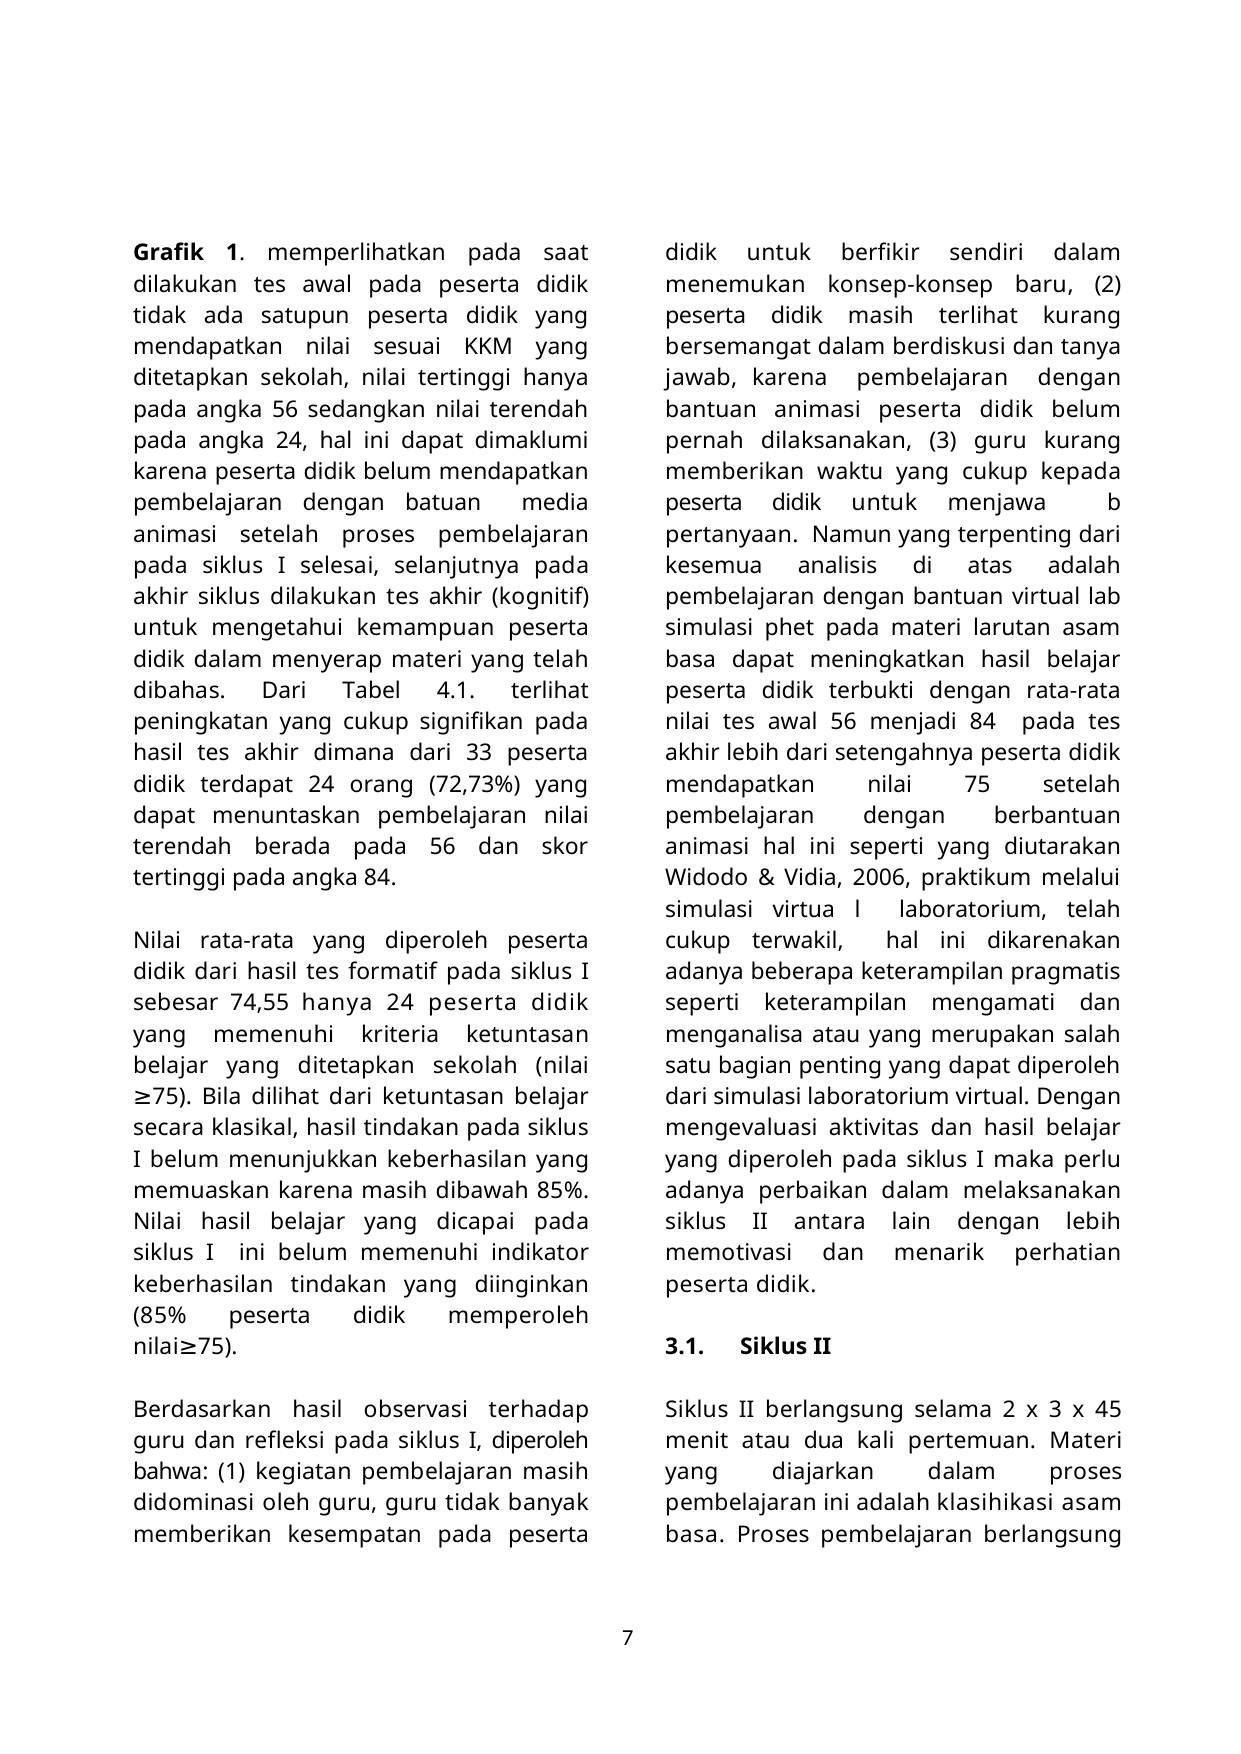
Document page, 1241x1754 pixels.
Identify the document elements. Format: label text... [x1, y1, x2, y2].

list Nilai rata-rata yang diperoleh peserta didik dari hasil tes formatif pada siklus I sebesar 74,55 hanya 24 peserta didik yang memenuhi kriteria ketuntasan belajar yang ditetapkan sekolah (nilai ≥75). Bila dilihat dari ketuntasan belajar secara klasikal, hasil tindakan pada siklus I belum menunjukkan keberhasilan yang memuaskan karena masih dibawah 85%. Nilai hasil belajar yang dicapai pada siklus I ini belum memenuhi indikator keberhasilan tindakan yang diinginkan (85% peserta didik memperoleh nilai≥75). [133, 924, 589, 1361]
list Grafik 1. memperlihatkan pada saat dilakukan tes awal pada peserta didik tidak ada satupun peserta didik yang mendapatkan nilai sesuai KKM yang ditetapkan sekolah, nilai tertinggi hanya pada angka 56 sedangkan nilai terendah pada angka 24, hal ini dapat dimaklumi karena peserta didik belum mendapatkan pembelajaran dengan batuan media animasi setelah proses pembelajaran pada siklus I selesai, selanjutnya pada akhir siklus dilakukan tes akhir (kognitif) untuk mengetahui kemampuan peserta didik dalam menyerap materi yang telah dibahas. Dari Tabel 4.1. terlihat peningkatan yang cukup signifikan pada hasil tes akhir dimana dari 33 peserta didik terdapat 24 orang (72,73%) yang dapat menuntaskan pembelajaran nilai terendah berada pada 56 dan skor tertinggi pada angka 84. [133, 236, 589, 892]
list Siklus II [665, 1330, 1122, 1361]
list Berdasarkan hasil observasi terhadap guru dan refleksi pada siklus I, diperoleh bahwa: (1) kegiatan pembelajaran masih didominasi oleh guru, guru tidak banyak memberikan kesempatan pada peserta didik untuk berfikir sendiri dalam menemukan konsep-konsep baru, (2) peserta didik masih terlihat kurang bersemangat dalam berdiskusi dan tanya jawab, karena pembelajaran dengan bantuan animasi peserta didik belum pernah dilaksanakan, (3) guru kurang memberikan waktu yang cukup kepada peserta didik untuk menjawa b pertanyaan. Namun yang terpenting dari kesemua analisis di atas adalah pembelajaran dengan bantuan virtual lab simulasi phet pada materi larutan asam basa dapat meningkatkan hasil belajar peserta didik terbukti dengan rata-rata nilai tes awal 56 menjadi 84 pada tes akhir lebih dari setengahnya peserta didik mendapatkan nilai 75 setelah pembelajaran dengan berbantuan animasi hal ini seperti yang diutarakan Widodo & Vidia, 2006, praktikum melalui simulasi virtua l laboratorium, telah cukup terwakil, hal ini dikarenakan adanya beberapa keterampilan pragmatis seperti keterampilan mengamati dan menganalisa atau yang merupakan salah satu bagian penting yang dapat diperoleh dari simulasi laboratorium virtual. Dengan mengevaluasi aktivitas dan hasil belajar yang diperoleh pada siklus I maka perlu adanya perbaikan dalam melaksanakan siklus II antara lain dengan lebih memotivasi dan menarik perhatian peserta didik. [665, 236, 1121, 1299]
